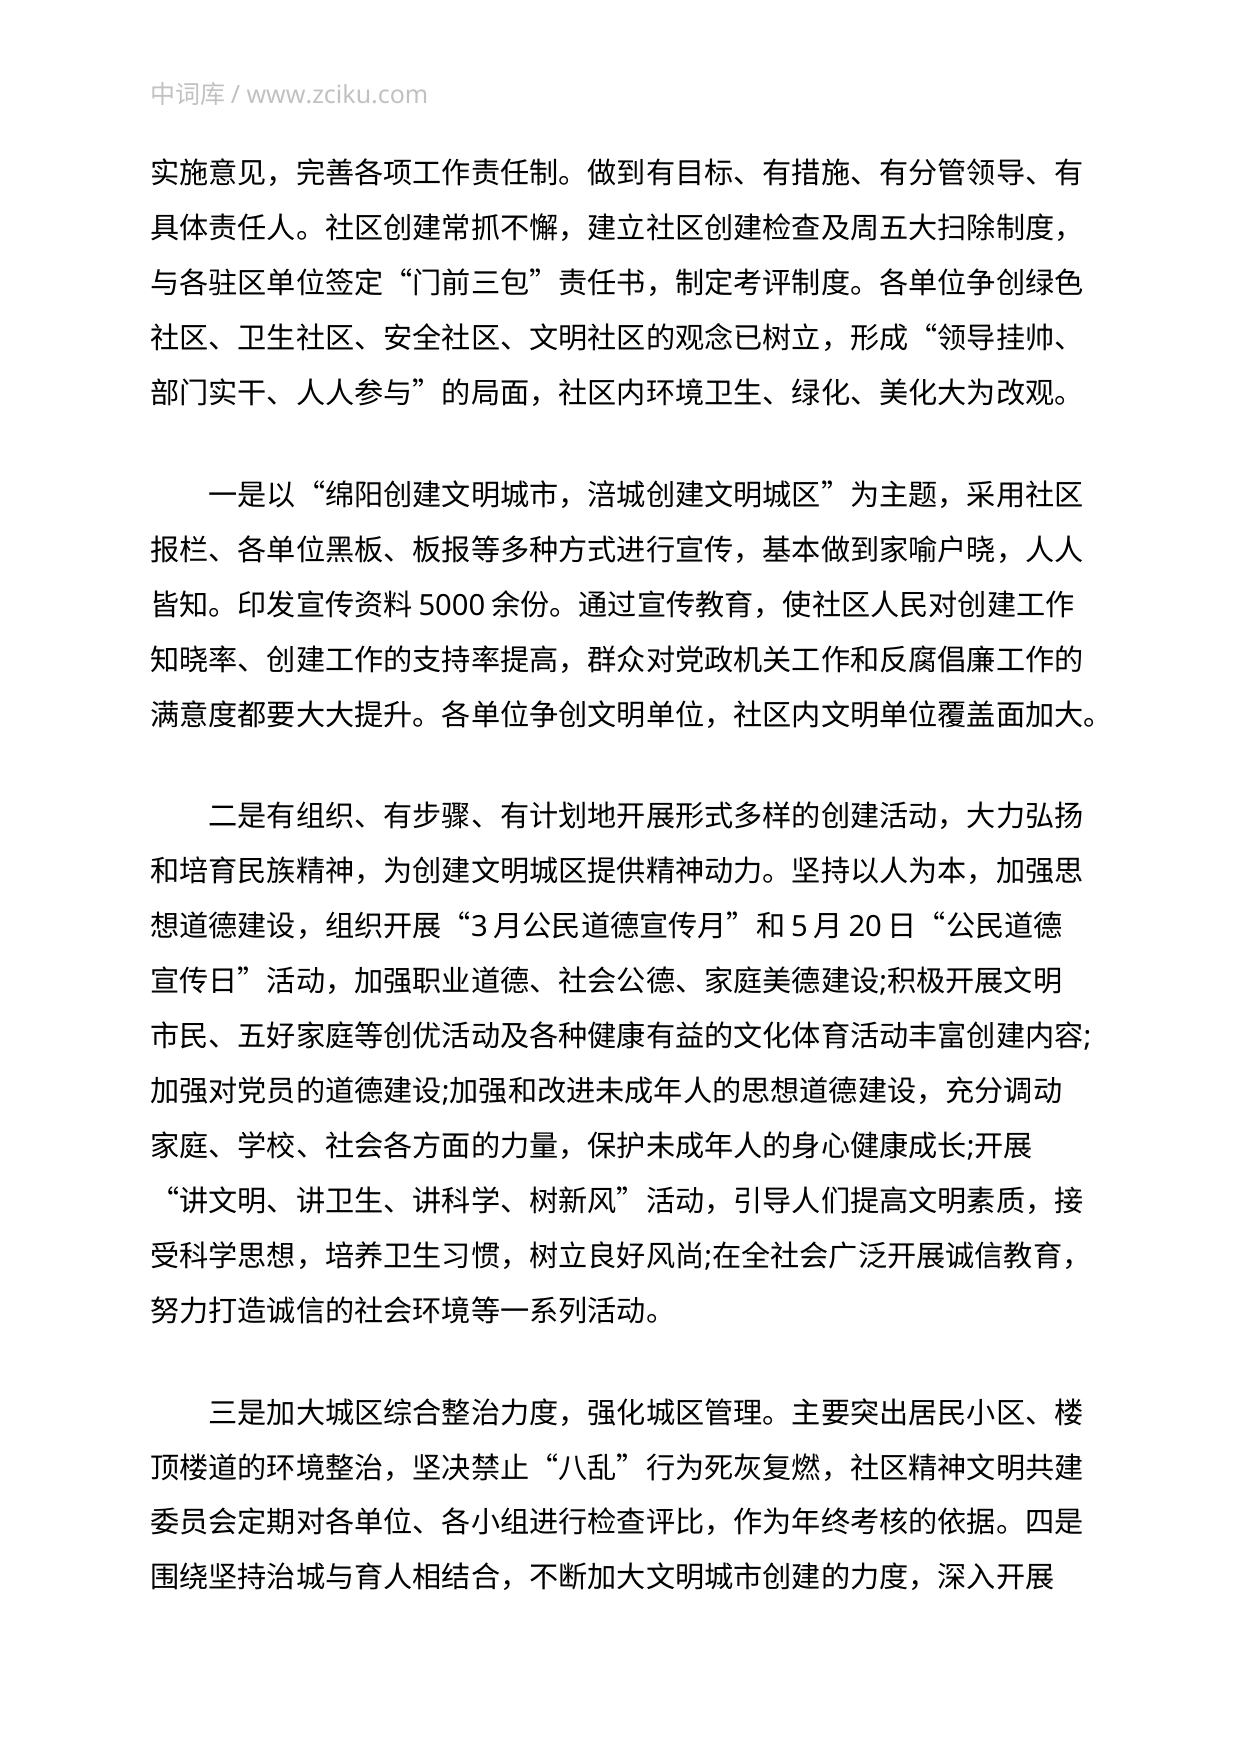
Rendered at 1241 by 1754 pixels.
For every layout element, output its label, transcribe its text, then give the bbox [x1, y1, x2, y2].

text 一是以“绵阳创建文明城市，涪城创建文明城区”为主题，采用社区报栏、各单位黑板、板报等多种方式进行宣传，基本做到家喻户晓，人人皆知。印发宣传资料5000余份。通过宣传教育，使社区人民对创建工作知晓率、创建工作的支持率提高，群众对党政机关工作和反腐倡廉工作的满意度都要大大提升。各单位争创文明单位，社区内文明单位覆盖面加大。 [150, 471, 1090, 733]
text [150, 1389, 1090, 1596]
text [150, 150, 1090, 412]
text 二是有组织、有步骤、有计划地开展形式多样的创建活动，大力弘扬和培育民族精神，为创建文明城区提供精神动力。坚持以人为本，加强思想道德建设，组织开展“3月公民道德宣传月”和5月20日“公民道德宣传日”活动，加强职业道德、社会公德、家庭美德建设;积极开展文明市民、五好家庭等创优活动及各种健康有益的文化体育活动丰富创建内容;加强对党员的道德建设;加强和改进未成年人的思想道德建设，充分调动家庭、学校、社会各方面的力量，保护未成年人的身心健康成长;开展“讲文明、讲卫生、讲科学、树新风”活动，引导人们提高文明素质，接受科学思想，培养卫生习惯，树立良好风尚;在全社会广泛开展诚信教育，努力打造诚信的社会环境等一系列活动。 [150, 793, 1090, 1330]
